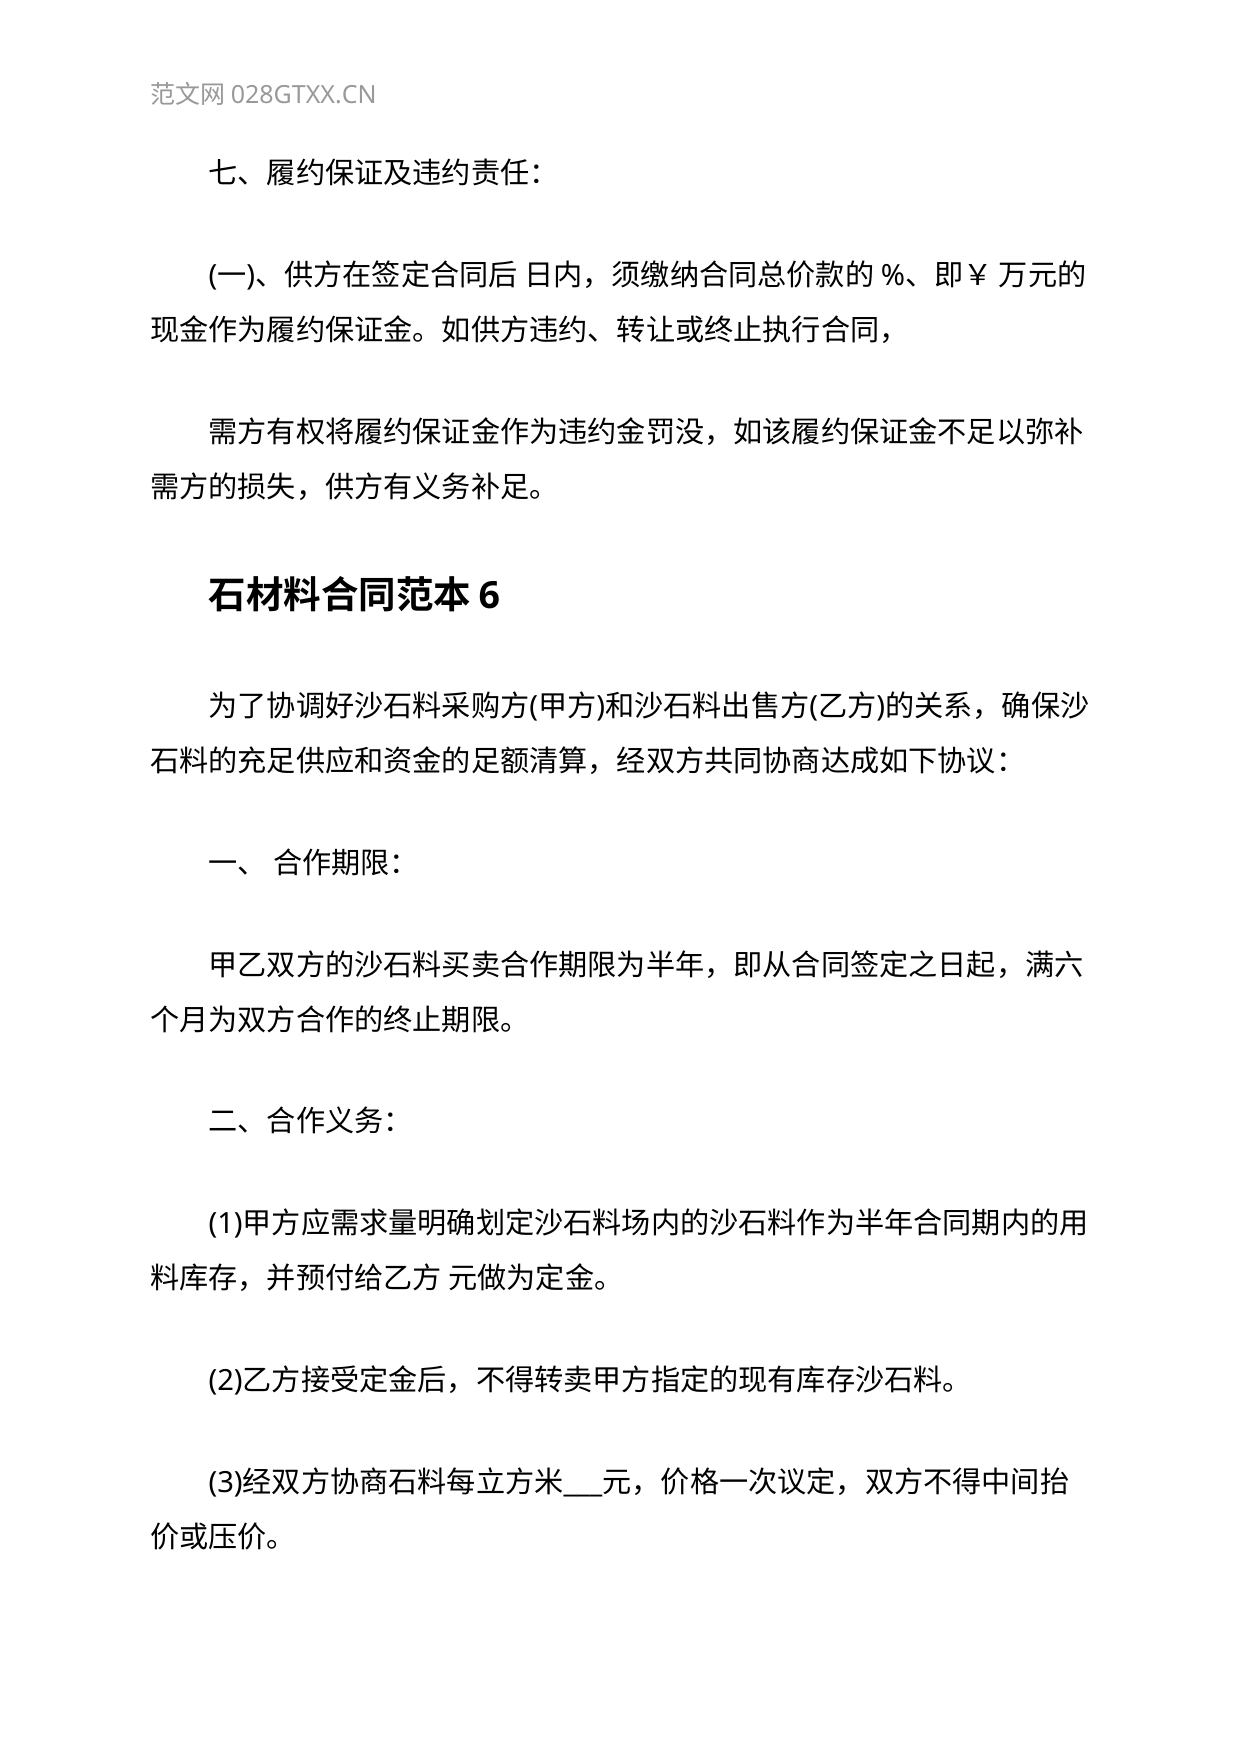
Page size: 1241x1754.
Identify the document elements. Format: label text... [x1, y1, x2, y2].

text 二、合作义务： [150, 1098, 1090, 1140]
text 需方有权将履约保证金作为违约金罚没，如该履约保证金不足以弥补需方的损失，供方有义务补足。 [150, 408, 1090, 506]
text 七、履约保证及违约责任： [150, 150, 1090, 192]
text 石材料合同范本6 [150, 565, 1090, 620]
text 甲乙双方的沙石料买卖合作期限为半年，即从合同签定之日起，满六个月为双方合作的终止期限。 [150, 941, 1090, 1038]
text 一、 合作期限： [150, 839, 1090, 882]
text 为了协调好沙石料采购方(甲方)和沙石料出售方(乙方)的关系，确保沙石料的充足供应和资金的足额清算，经双方共同协商达成如下协议： [150, 683, 1090, 780]
text (3)经双方协商石料每立方米___元，价格一次议定，双方不得中间抬价或压价。 [150, 1458, 1090, 1556]
text (2)乙方接受定金后，不得转卖甲方指定的现有库存沙石料。 [150, 1357, 1090, 1399]
text (一)、供方在签定合同后 日内，须缴纳合同总价款的 %、即￥ 万元的现金作为履约保证金。如供方违约、转让或终止执行合同， [150, 252, 1090, 349]
text (1)甲方应需求量明确划定沙石料场内的沙石料作为半年合同期内的用料库存，并预付给乙方 元做为定金。 [150, 1200, 1090, 1297]
